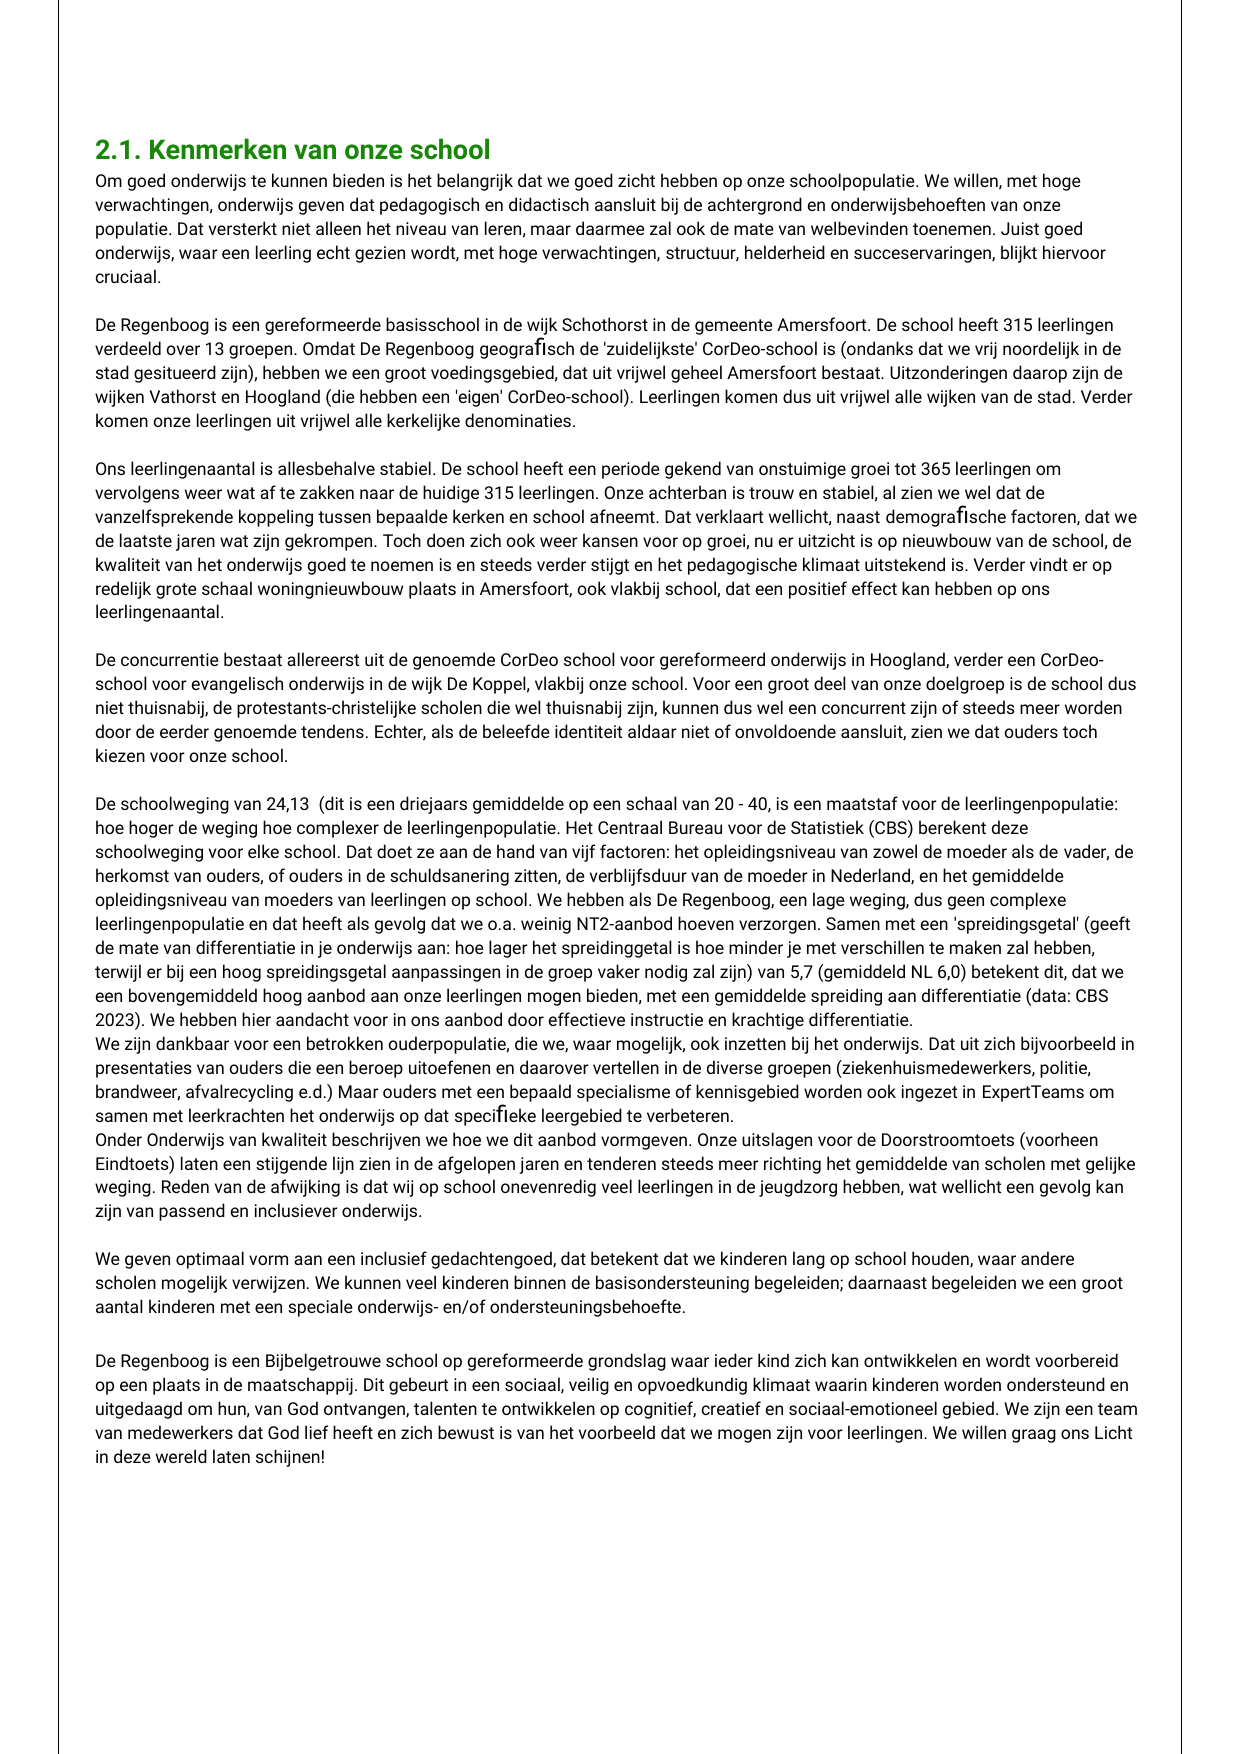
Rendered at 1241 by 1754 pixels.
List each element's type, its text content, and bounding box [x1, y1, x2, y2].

text kwaliteit van het onderwijs goed te noemen is en steeds verder stijgt en het pedagogische klimaat uitstekend is. Verder vindt er op [95, 554, 1158, 575]
text weging. Reden van de afwijking is dat wij op school onevenredig veel leerlingen in de jeugdzorg hebben, wat wellicht een gevolg kan [95, 1177, 1161, 1198]
text 2.1. Kenmerken van onze school [95, 134, 516, 166]
text verdeeld over 13 groepen. Omdat De Regenboog geograꢀsch de 'zuidelijkste' CorDeo-school is (ondanks dat we vrij noordelijk in de [95, 338, 1157, 359]
text stad gesitueerd zijn), hebben we een groot voedingsgebied, dat uit vrijwel geheel Amersfoort bestaat. Uitzonderingen daarop zijn de [95, 362, 1157, 383]
text cruciaal. [95, 266, 1130, 288]
text leerlingenpopulatie en dat heeft als gevolg dat we o.a. weinig NT2-aanbod hoeven verzorgen. Samen met een 'spreidingsgetal' (geeft [95, 913, 1157, 934]
text schoolweging voor elke school. Dat doet ze aan de hand van vijf factoren: het opleidingsniveau van zowel de moeder als de vader, de [95, 841, 1157, 863]
text redelijk grote schaal woningnieuwbouw plaats in Amersfoort, ook vlakbij school, dat een positief effect kan hebben op ons [95, 578, 1158, 599]
text vanzelfsprekende koppeling tussen bepaalde kerken en school afneemt. Dat verklaart wellicht, naast demograꢀsche factoren, dat we [95, 506, 1158, 527]
text opleidingsniveau van moeders van leerlingen op school. We hebben als De Regenboog, een lage weging, dus geen complexe [95, 889, 1157, 911]
picture [59, 0, 1181, 1754]
text De Regenboog is een gereformeerde basisschool in de wijk Schothorst in de gemeente Amersfoort. De school heeft 315 leerlingen [95, 314, 1157, 336]
text herkomst van ouders, of ouders in de schuldsanering zitten, de verblijfsduur van de moeder in Nederland, en het gemiddelde [95, 865, 1157, 887]
text niet thuisnabij, de protestants-christelijke scholen die wel thuisnabij zijn, kunnen dus wel een concurrent zijn of steeds meer worden [95, 698, 1162, 719]
text brandweer, afvalrecycling e.d.) Maar ouders met een bepaald specialisme of kennisgebied worden ook ingezet in ExpertTeams om [95, 1081, 1161, 1102]
text De schoolweging van 24,13 (dit is een driejaars gemiddelde op een schaal van 20 - 40, is een maatstaf voor de leerlingenpopulatie: [95, 793, 1157, 815]
text aantal kinderen met een speciale onderwijs- en/of ondersteuningsbehoefte. [95, 1297, 1148, 1318]
text zijn van passend en inclusiever onderwijs. [95, 1201, 1161, 1222]
text een bovengemiddeld hoog aanbod aan onze leerlingen mogen bieden, met een gemiddelde spreiding aan differentiatie (data: CBS [95, 985, 1157, 1006]
text De concurrentie bestaat allereerst uit de genoemde CorDeo school voor gereformeerd onderwijs in Hoogland, verder een CorDeo- [95, 650, 1162, 671]
text leerlingenaantal. [95, 602, 1158, 623]
text wijken Vathorst en Hoogland (die hebben een 'eigen' CorDeo-school). Leerlingen komen dus uit vrijwel alle wijken van de stad. Verder [95, 386, 1157, 407]
text samen met leerkrachten het onderwijs op dat speciꢀeke leergebied te verbeteren. [95, 1105, 1161, 1126]
text De Regenboog is een Bijbelgetrouwe school op gereformeerde grondslag waar ieder kind zich kan ontwikkelen en wordt voorbereid [95, 1351, 1163, 1372]
text op een plaats in de maatschappij. Dit gebeurt in een sociaal, veilig en opvoedkundig klimaat waarin kinderen worden ondersteund en [95, 1375, 1163, 1396]
text hoe hoger de weging hoe complexer de leerlingenpopulatie. Het Centraal Bureau voor de Statistiek (CBS) berekent deze [95, 817, 1157, 839]
text Ons leerlingenaantal is allesbehalve stabiel. De school heeft een periode gekend van onstuimige groei tot 365 leerlingen om [95, 458, 1158, 479]
text onderwijs, waar een leerling echt gezien wordt, met hoge verwachtingen, structuur, helderheid en succeservaringen, blijkt hiervoor [95, 242, 1130, 264]
text Om goed onderwijs te kunnen bieden is het belangrijk dat we goed zicht hebben op onze schoolpopulatie. We willen, met hoge [95, 171, 1130, 192]
text uitgedaagd om hun, van God ontvangen, talenten te ontwikkelen op cognitief, creatief en sociaal-emotioneel gebied. We zijn een team [95, 1399, 1163, 1420]
text We zijn dankbaar voor een betrokken ouderpopulatie, die we, waar mogelijk, ook inzetten bij het onderwijs. Dat uit zich bijvoorbeeld in [95, 1033, 1161, 1054]
text verwachtingen, onderwijs geven dat pedagogisch en didactisch aansluit bij de achtergrond en onderwijsbehoeften van onze [95, 194, 1130, 216]
text kiezen voor onze school. [95, 746, 1162, 767]
text 2023). We hebben hier aandacht voor in ons aanbod door effectieve instructie en krachtige differentiatie. [95, 1009, 939, 1030]
text school voor evangelisch onderwijs in de wijk De Koppel, vlakbij onze school. Voor een groot deel van onze doelgroep is de school dus [95, 674, 1162, 695]
text terwijl er bij een hoog spreidingsgetal aanpassingen in de groep vaker nodig zal zijn) van 5,7 (gemiddeld NL 6,0) betekent dit, dat we [95, 961, 1157, 982]
text de laatste jaren wat zijn gekrompen. Toch doen zich ook weer kansen voor op groei, nu er uitzicht is op nieuwbouw van de school, de [95, 530, 1158, 551]
text populatie. Dat versterkt niet alleen het niveau van leren, maar daarmee zal ook de mate van welbevinden toenemen. Juist goed [95, 218, 1130, 240]
text door de eerder genoemde tendens. Echter, als de beleefde identiteit aldaar niet of onvoldoende aansluit, zien we dat ouders toch [95, 722, 1162, 743]
text scholen mogelijk verwijzen. We kunnen veel kinderen binnen de basisondersteuning begeleiden; daarnaast begeleiden we een groot [95, 1273, 1148, 1294]
text We geven optimaal vorm aan een inclusief gedachtengoed, dat betekent dat we kinderen lang op school houden, waar andere [95, 1249, 1148, 1270]
text in deze wereld laten schijnen! [95, 1447, 1163, 1468]
text de mate van differentiatie in je onderwijs aan: hoe lager het spreidinggetal is hoe minder je met verschillen te maken zal hebben, [95, 937, 1157, 958]
text komen onze leerlingen uit vrijwel alle kerkelijke denominaties. [95, 410, 1157, 431]
text van medewerkers dat God lief heeft en zich bewust is van het voorbeeld dat we mogen zijn voor leerlingen. We willen graag ons Licht [95, 1423, 1163, 1444]
text vervolgens weer wat af te zakken naar de huidige 315 leerlingen. Onze achterban is trouw en stabiel, al zien we wel dat de [95, 482, 1158, 503]
text Onder Onderwijs van kwaliteit beschrijven we hoe we dit aanbod vormgeven. Onze uitslagen voor de Doorstroomtoets (voorheen [95, 1129, 1161, 1150]
text presentaties van ouders die een beroep uitoefenen en daarover vertellen in de diverse groepen (ziekenhuismedewerkers, politie, [95, 1057, 1161, 1078]
text Eindtoets) laten een stijgende lijn zien in de afgelopen jaren en tenderen steeds meer richting het gemiddelde van scholen met gelijke [95, 1153, 1161, 1174]
